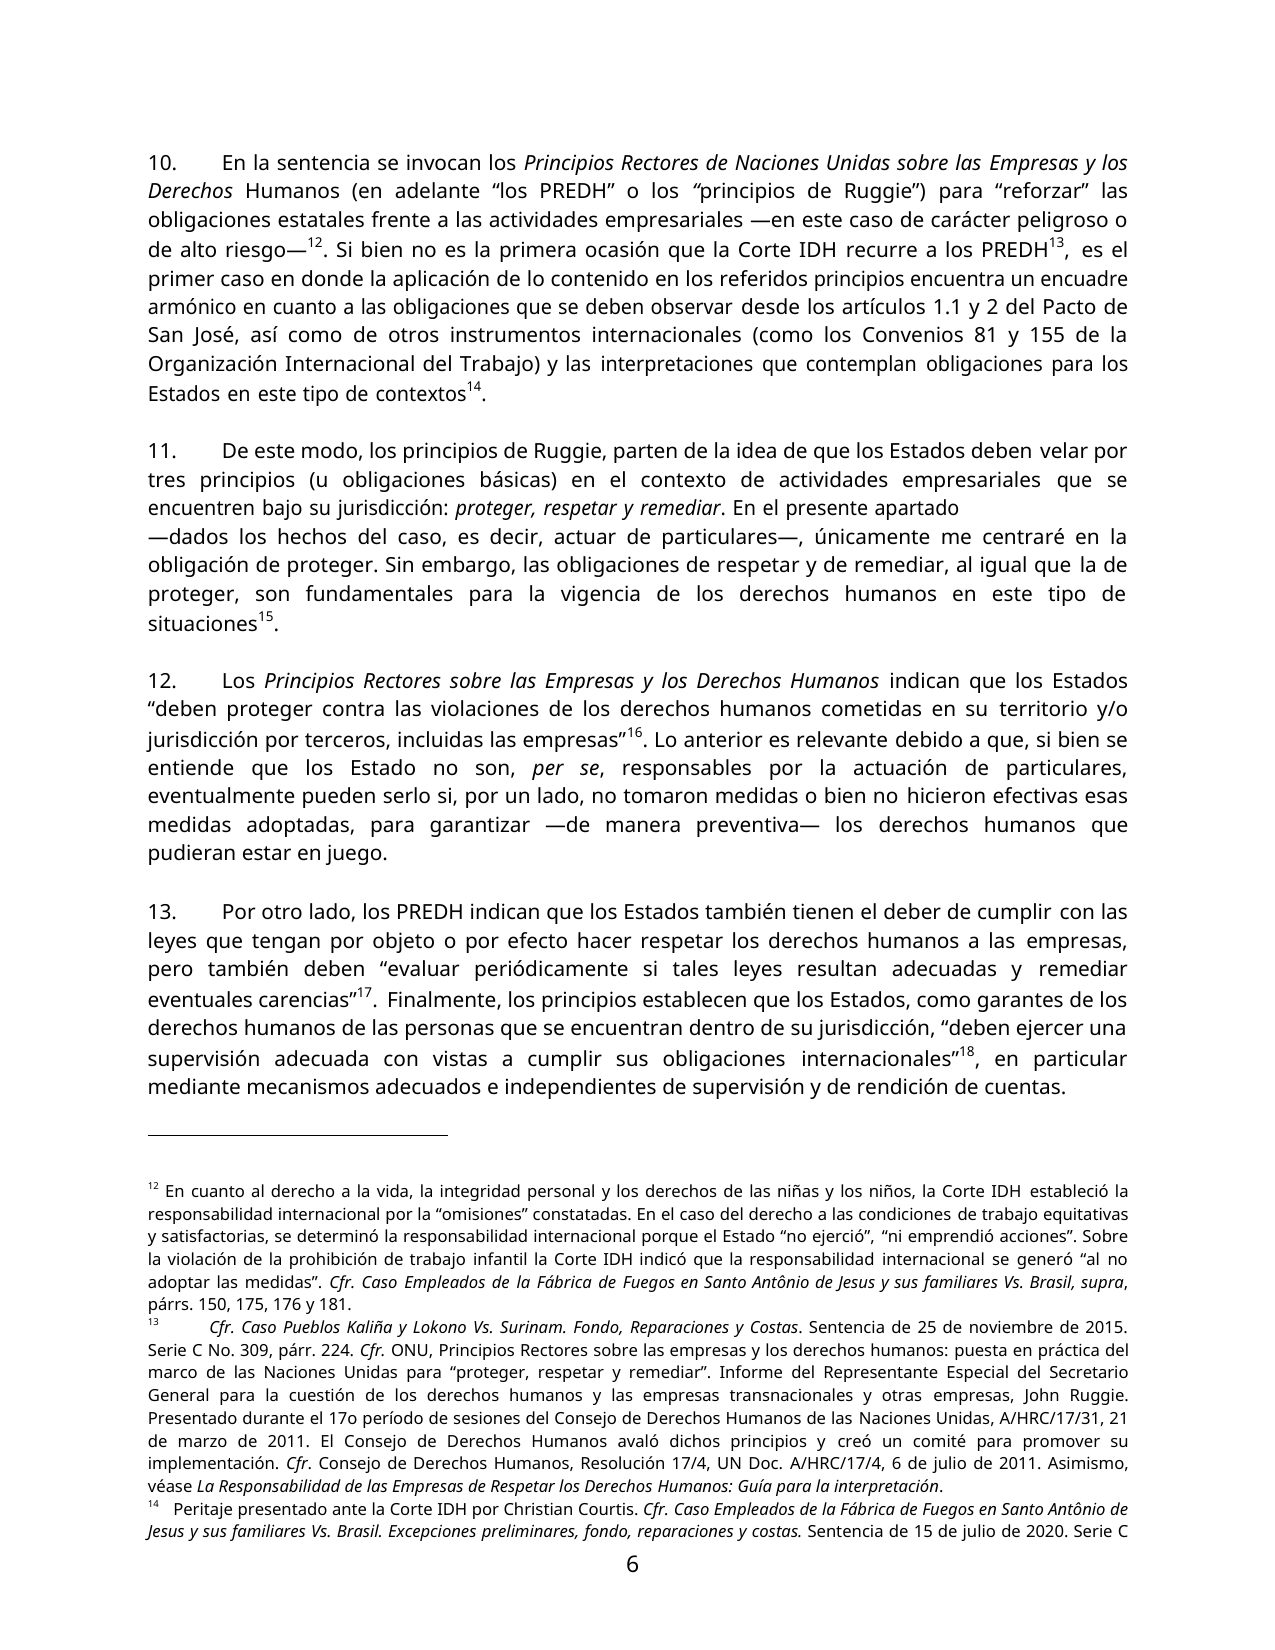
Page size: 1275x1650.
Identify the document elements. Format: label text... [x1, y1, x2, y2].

list Los Principios Rectores sobre las Empresas y los Derechos Humanos indican que los Estados “deben proteger contra las violaciones de los derechos humanos cometidas en su territorio y/o jurisdicción por terceros, incluidas las empresas”16. Lo anterior es relevante debido a que, si bien se entiende que los Estado no son, per se, responsables por la actuación de particulares, eventualmente pueden serlo si, por un lado, no tomaron medidas o bien no hicieron efectivas esas medidas adoptadas, para garantizar —de manera preventiva— los derechos humanos que pudieran estar en juego. [147, 666, 1128, 867]
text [148, 1497, 1128, 1543]
text 12 En cuanto al derecho a la vida, la integridad personal y los derechos de las niñas y los niños, la Corte IDH estableció la responsabilidad internacional por la “omisiones” constatadas. En el caso del derecho a las condiciones de trabajo equitativas y satisfactorias, se determinó la responsabilidad internacional porque el Estado “no ejerció”, “ni emprendió acciones”. Sobre la violación de la prohibición de trabajo infantil la Corte IDH indicó que la responsabilidad internacional se generó “al no adoptar las medidas”. Cfr. Caso Empleados de la Fábrica de Fuegos en Santo Antônio de Jesus y sus familiares Vs. Brasil, supra, párrs. 150, 175, 176 y 181. [148, 1179, 1128, 1316]
text —dados los hechos del caso, es decir, actuar de particulares—, únicamente me centraré en la obligación de proteger. Sin embargo, las obligaciones de respetar y de remediar, al igual que la de proteger, son fundamentales para la vigencia de los derechos humanos en este tipo de situaciones15. [148, 522, 1128, 638]
list De este modo, los principios de Ruggie, parten de la idea de que los Estados deben velar por tres principios (u obligaciones básicas) en el contexto de actividades empresariales que se encuentren bajo su jurisdicción: proteger, respetar y remediar. En el presente apartado [147, 436, 1127, 522]
list Por otro lado, los PREDH indican que los Estados también tienen el deber de cumplir con las leyes que tengan por objeto o por efecto hacer respetar los derechos humanos a las empresas, pero también deben “evaluar periódicamente si tales leyes resultan adecuadas y remediar eventuales carencias”17. Finalmente, los principios establecen que los Estados, como garantes de los derechos humanos de las personas que se encuentran dentro de su jurisdicción, “deben ejercer una supervisión adecuada con vistas a cumplir sus obligaciones internacionales”18, en particular mediante mecanismos adecuados e independientes de supervisión y de rendición de cuentas. [147, 897, 1128, 1101]
text 13 Cfr. Caso Pueblos Kaliña y Lokono Vs. Surinam. Fondo, Reparaciones y Costas. Sentencia de 25 de noviembre de 2015. Serie C No. 309, párr. 224. Cfr. ONU, Principios Rectores sobre las empresas y los derechos humanos: puesta en práctica del marco de las Naciones Unidas para “proteger, respetar y remediar”. Informe del Representante Especial del Secretario General para la cuestión de los derechos humanos y las empresas transnacionales y otras empresas, John Ruggie. Presentado durante el 17o período de sesiones del Consejo de Derechos Humanos de las Naciones Unidas, A/HRC/17/31, 21 de marzo de 2011. El Consejo de Derechos Humanos avaló dichos principios y creó un comité para promover su implementación. Cfr. Consejo de Derechos Humanos, Resolución 17/4, UN Doc. A/HRC/17/4, 6 de julio de 2011. Asimismo, véase La Responsabilidad de las Empresas de Respetar los Derechos Humanos: Guía para la interpretación. [148, 1316, 1129, 1497]
list En la sentencia se invocan los Principios Rectores de Naciones Unidas sobre las Empresas y los Derechos Humanos (en adelante “los PREDH” o los “principios de Ruggie”) para “reforzar” las obligaciones estatales frente a las actividades empresariales —en este caso de carácter peligroso o de alto riesgo—12. Si bien no es la primera ocasión que la Corte IDH recurre a los PREDH13, es el primer caso en donde la aplicación de lo contenido en los referidos principios encuentra un encuadre armónico en cuanto a las obligaciones que se deben observar desde los artículos 1.1 y 2 del Pacto de San José, así como de otros instrumentos internacionales (como los Convenios 81 y 155 de la Organización Internacional del Trabajo) y las interpretaciones que contemplan obligaciones para los Estados en este tipo de contextos14. [148, 148, 1128, 408]
